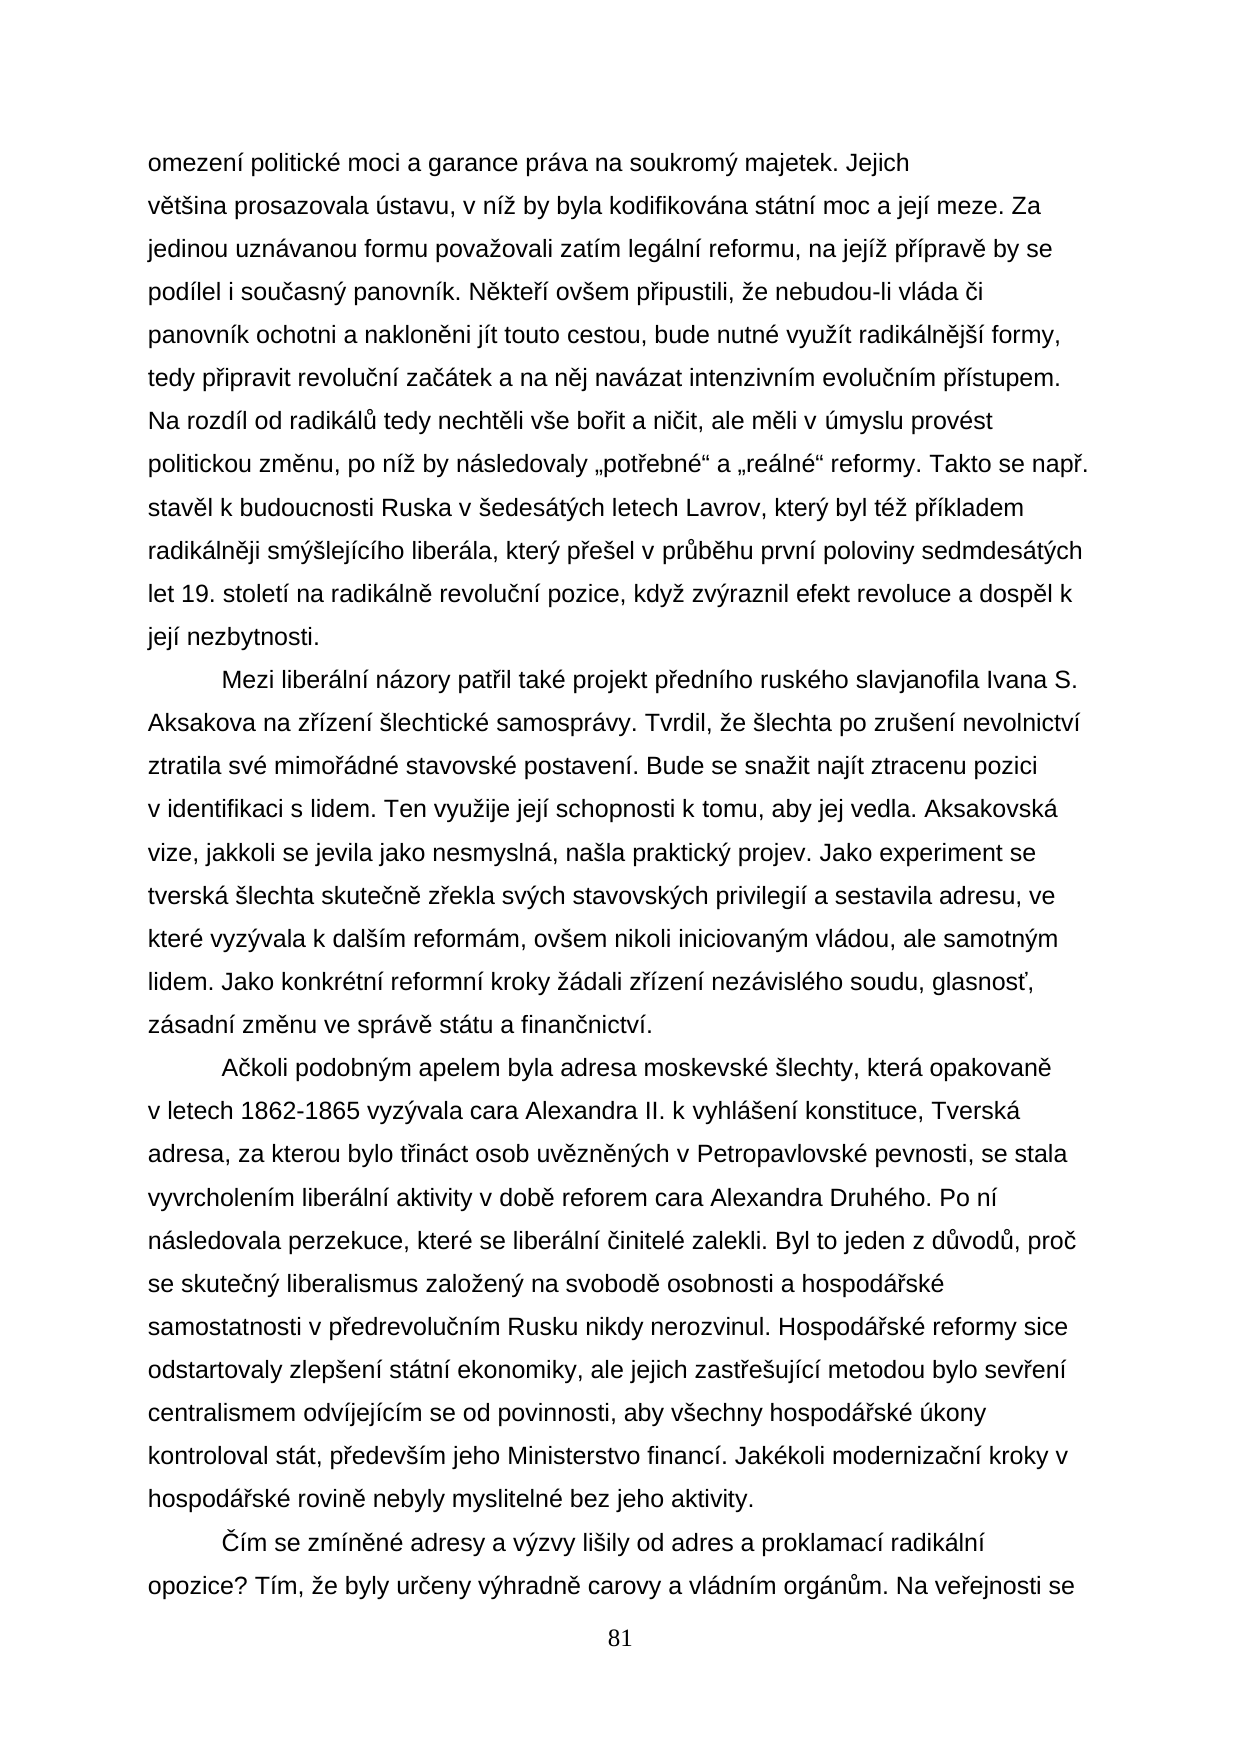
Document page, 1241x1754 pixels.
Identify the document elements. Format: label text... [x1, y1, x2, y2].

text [148, 1528, 1093, 1599]
text Ačkoli podobným apelem byla adresa moskevské šlechty, která opakovaně v letech 1862-1865 vyzývala cara Alexandra II. k vyhlášení konstituce, Tverská adresa, za kterou bylo třináct osob uvězněných v Petropavlovské pevnosti, se stala vyvrcholením liberální aktivity v době reforem cara Alexandra Druhého. Po ní následovala perzekuce, které se liberální činitelé zalekli. Byl to jeden z důvodů, proč se skutečný liberalismus založený na svobodě osobnosti a hospodářské samostatnosti v předrevolučním Rusku nikdy nerozvinul. Hospodářské reformy sice odstartovaly zlepšení státní ekonomiky, ale jejich zastřešující metodou bylo sevření centralismem odvíjejícím se od povinnosti, aby všechny hospodářské úkony kontroloval stát, především jeho Ministerstvo financí. Jakékoli modernizační kroky v hospodářské rovině nebyly myslitelné bez jeho aktivity. [148, 1053, 1093, 1513]
text Mezi liberální názory patřil také projekt předního ruského slavjanofila Ivana S. Aksakova na zřízení šlechtické samosprávy. Tvrdil, že šlechta po zrušení nevolnictví ztratila své mimořádné stavovské postavení. Bude se snažit najít ztracenu pozici v identifikaci s lidem. Ten využije její schopnosti k tomu, aby jej vedla. Aksakovská vize, jakkoli se jevila jako nesmyslná, našla praktický projev. Jako experiment se tverská šlechta skutečně zřekla svých stavovských privilegií a sestavila adresu, ve které vyzývala k dalším reformám, ovšem nikoli iniciovaným vládou, ale samotným lidem. Jako konkrétní reformní kroky žádali zřízení nezávislého soudu, glasnosť, zásadní změnu ve správě státu a finančnictví. [148, 665, 1093, 1039]
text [148, 148, 1093, 651]
